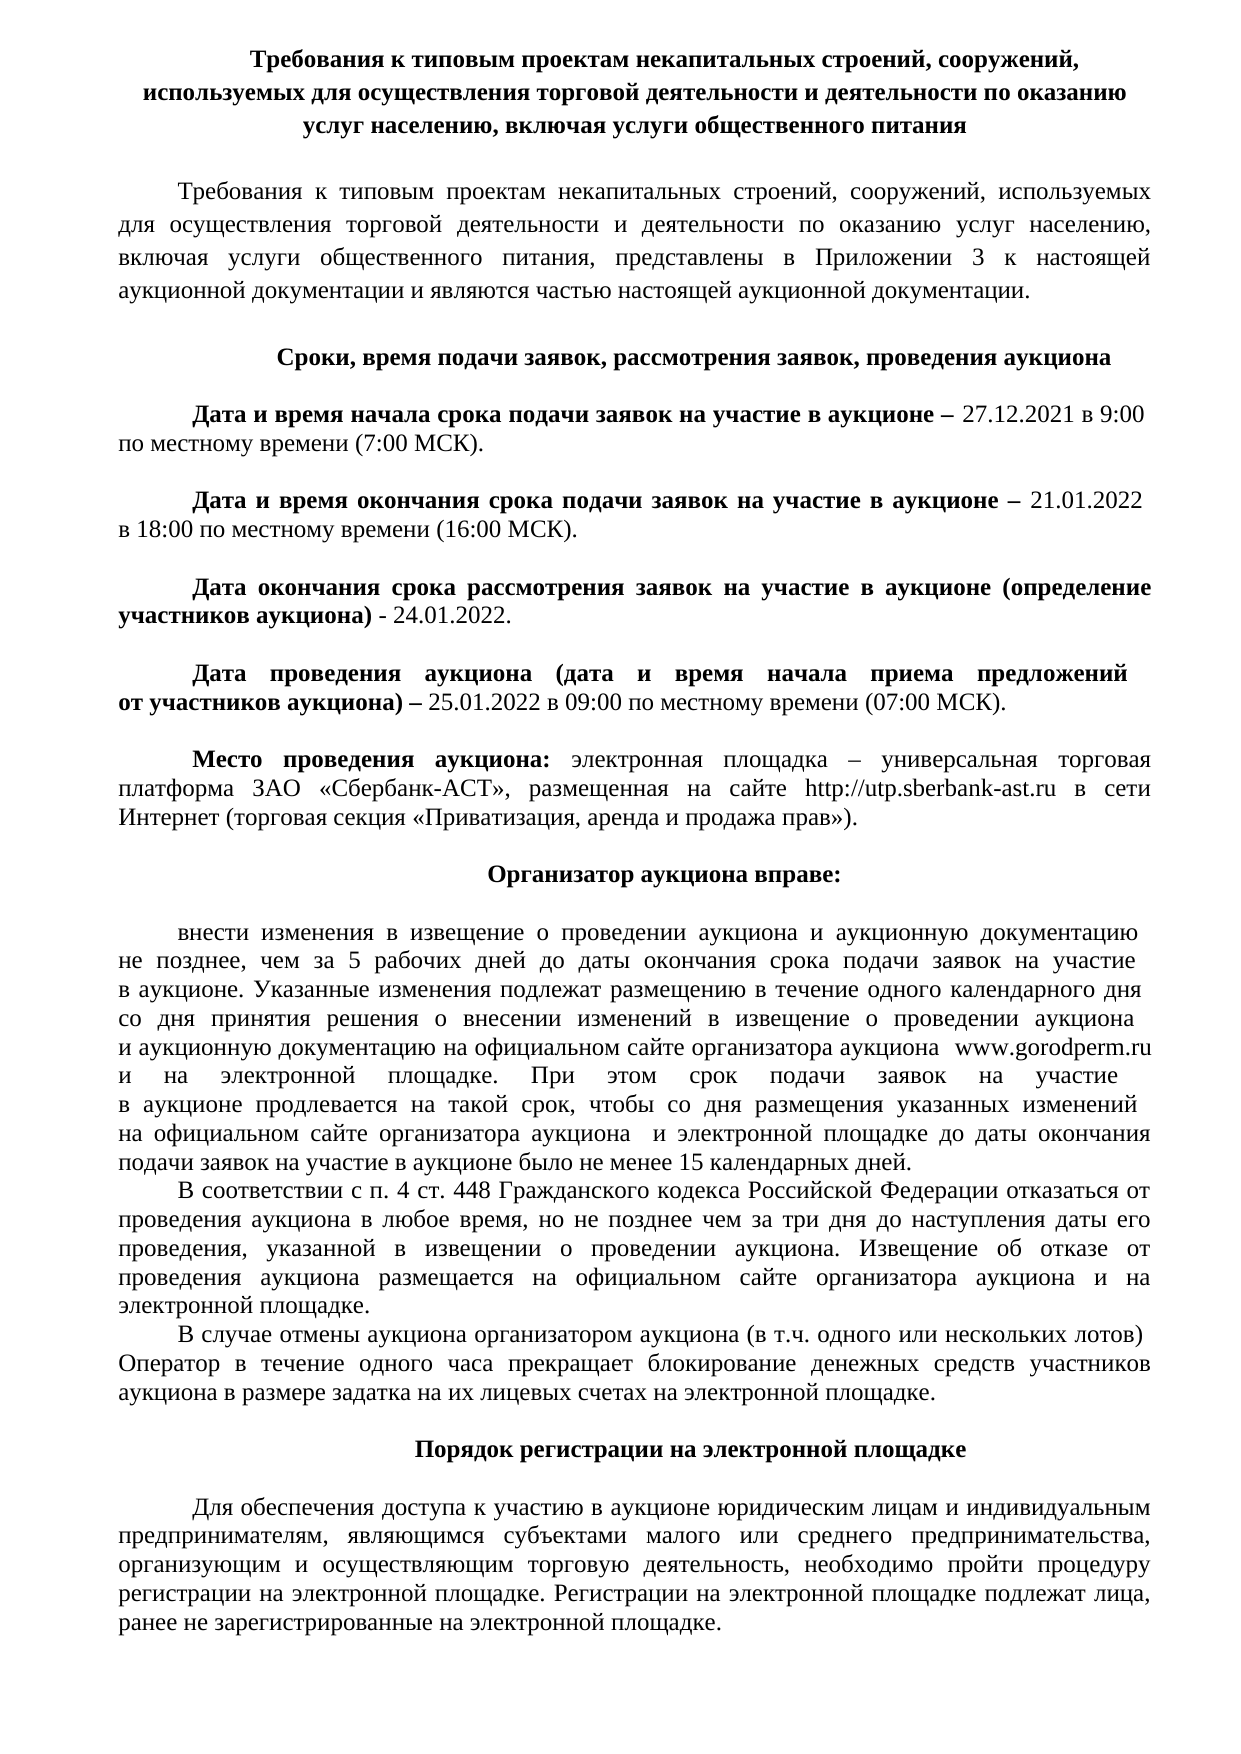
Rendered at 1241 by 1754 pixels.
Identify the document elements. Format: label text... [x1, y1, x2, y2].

text Дата проведения аукциона (дата и время начала приема предложений от участников аукциона) – 25.01.2022 в 09:00 по местному времени (07:00 МСК). [118, 658, 1152, 715]
text Дата и время начала срока подачи заявок на участие в аукционе – 27.12.2021 в 9:00 по местному времени (7:00 МСК). [118, 399, 1152, 457]
text Дата и время окончания срока подачи заявок на участие в аукционе – 21.01.2022 в 18:00 по местному времени (16:00 МСК). [118, 485, 1152, 543]
text Требования к типовым проектам некапитальных строений, сооружений, используемых для осуществления торговой деятельности и деятельности по оказанию услуг населению, включая услуги общественного питания [118, 44, 1152, 139]
text В соответствии с п. 4 ст. 448 Гражданского кодекса Российской Федерации отказаться от проведения аукциона в любое время, но не позднее чем за три дня до наступления даты его проведения, указанной в извещении о проведении аукциона. Извещение об отказе от проведения аукциона размещается на официальном сайте организатора аукциона и на электронной площадке. [118, 1175, 1152, 1319]
text Место проведения аукциона: электронная площадка – универсальная торговая платформа ЗАО «Сбербанк-АСТ», размещенная на сайте http://utp.sberbank-ast.ru в сети Интернет (торговая секция «Приватизация, аренда и продажа прав»). [118, 744, 1152, 830]
list Порядок регистрации на электронной площадке [229, 1434, 1152, 1463]
text Требования к типовым проектам некапитальных строений, сооружений, используемых для осуществления торговой деятельности и деятельности по оказанию услуг населению, включая услуги общественного питания, представлены в Приложении 3 к настоящей аукционной документации и являются частью настоящей аукционной документации. [118, 176, 1152, 304]
text внести изменения в извещение о проведении аукциона и аукционную документацию не позднее, чем за 5 рабочих дней до даты окончания срока подачи заявок на участие в аукционе. Указанные изменения подлежат размещению в течение одного календарного дня со дня принятия решения о внесении изменений в извещение о проведении аукциона и аукционную документацию на официальном сайте организатора аукциона www.gorodperm.ru и на электронной площадке. При этом срок подачи заявок на участие в аукционе продлевается на такой срок, чтобы со дня размещения указанных изменений на официальном сайте организатора аукциона и электронной площадке до даты окончания подачи заявок на участие в аукционе было не менее 15 календарных дней. [118, 917, 1152, 1175]
text Организатор аукциона вправе: [177, 859, 1152, 888]
text В случае отмены аукциона организатором аукциона (в т.ч. одного или нескольких лотов) Оператор в течение одного часа прекращает блокирование денежных средств участников аукциона в размере задатка на их лицевых счетах на электронной площадке. [118, 1319, 1152, 1405]
list Для обеспечения доступа к участию в аукционе юридическим лицам и индивидуальным предпринимателям, являющимся субъектами малого или среднего предпринимательства, организующим и осуществляющим торговую деятельность, необходимо пройти процедуру регистрации на электронной площадке. Регистрации на электронной площадке подлежат лица, ранее не зарегистрированные на электронной площадке. [118, 1492, 1152, 1635]
text Дата окончания срока рассмотрения заявок на участие в аукционе (определение участников аукциона) - 24.01.2022. [118, 572, 1152, 629]
list Сроки, время подачи заявок, рассмотрения заявок, проведения аукциона [236, 342, 1152, 370]
